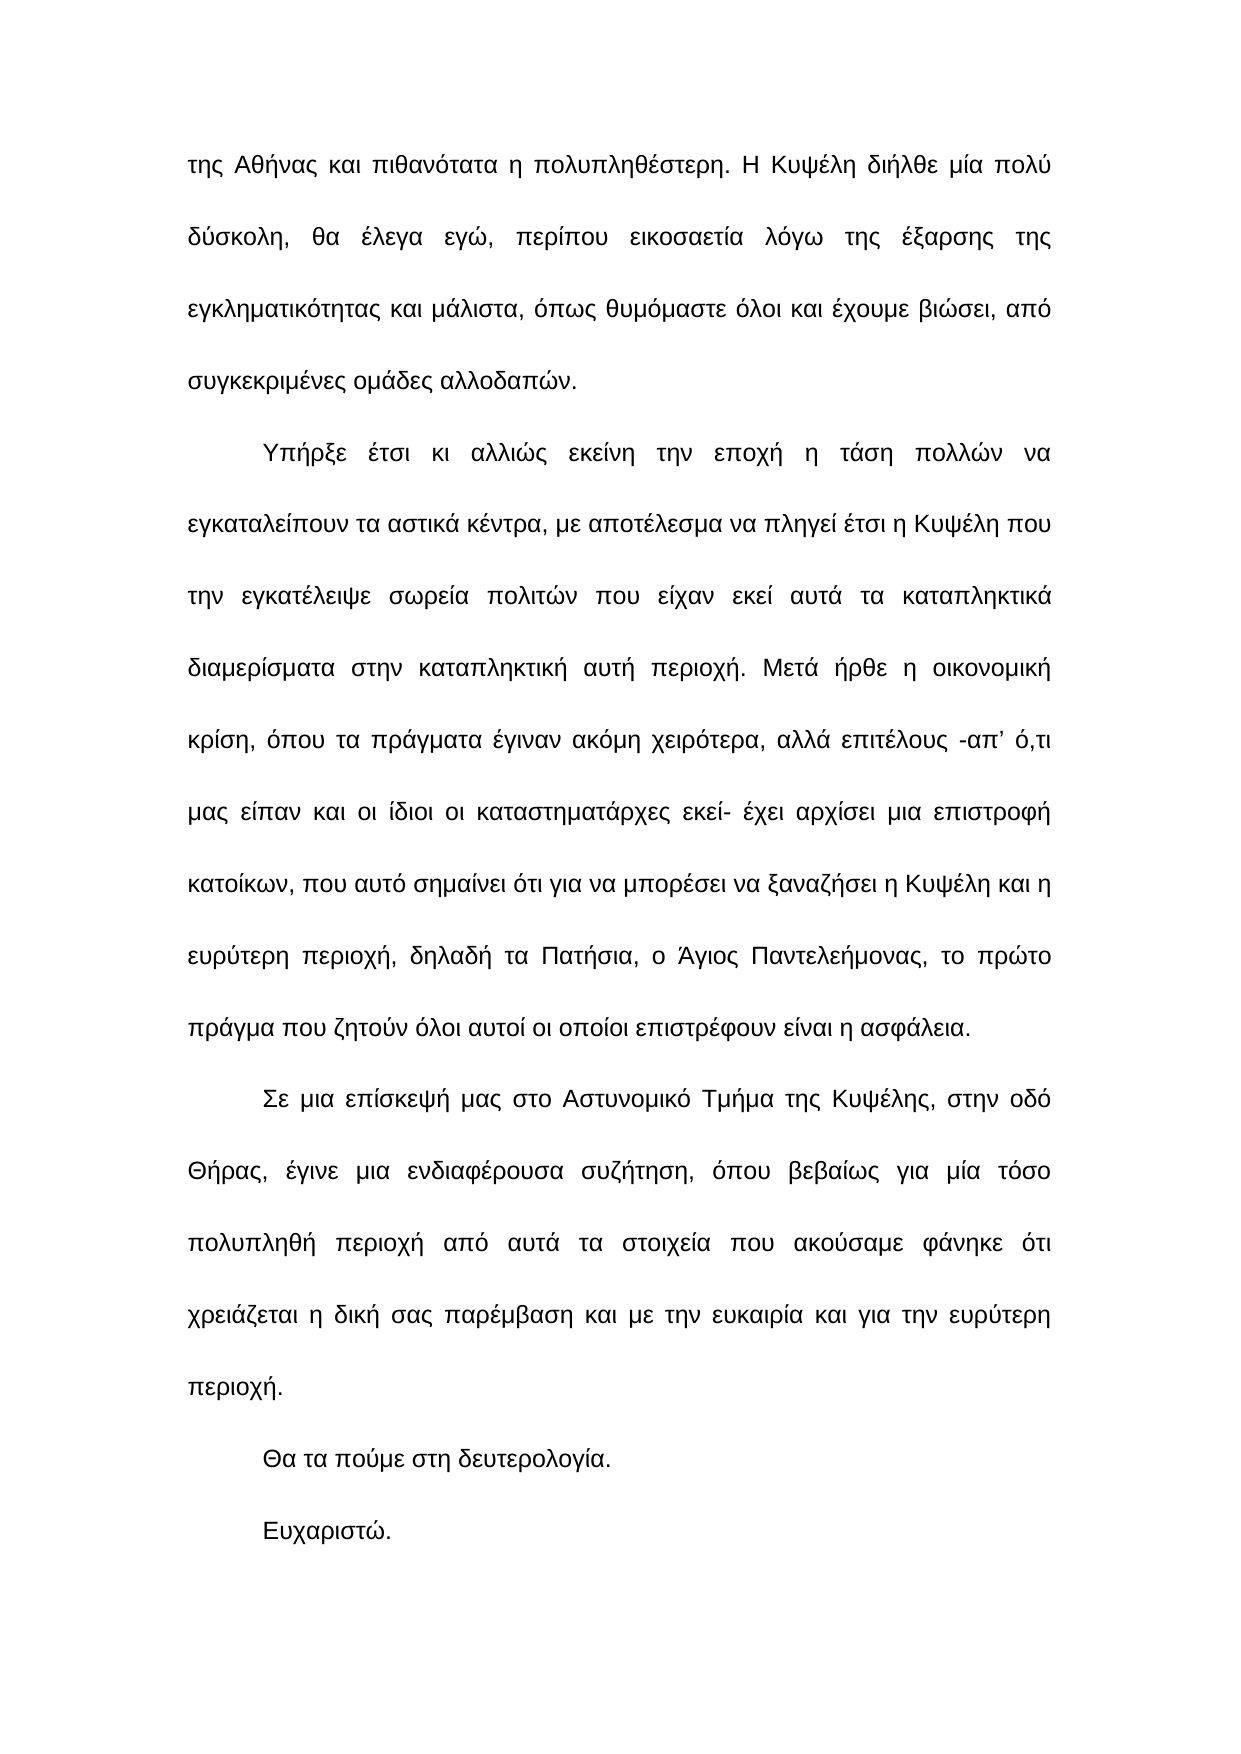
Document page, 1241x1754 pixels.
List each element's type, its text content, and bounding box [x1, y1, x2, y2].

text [187, 150, 1053, 394]
text Σε μια επίσκεψή μας στο Αστυνομικό Τμήμα της Κυψέλης, στην οδό Θήρας, έγινε μια ενδιαφέρουσα συζήτηση, όπου βεβαίως για μία τόσο πολυπληθή περιοχή από αυτά τα στοιχεία που ακούσαμε φάνηκε ότι χρειάζεται η δική σας παρέμβαση και με την ευκαιρία και για την ευρύτερη περιοχή. [187, 1084, 1053, 1401]
text Θα τα πούμε στη δευτερολογία. [187, 1444, 1053, 1472]
text Ευχαριστώ. [187, 1516, 1053, 1544]
text Υπήρξε έτσι κι αλλιώς εκείνη την εποχή η τάση πολλών να εγκαταλείπουν τα αστικά κέντρα, με αποτέλεσμα να πληγεί έτσι η Κυψέλη που την εγκατέλειψε σωρεία πολιτών που είχαν εκεί αυτά τα καταπληκτικά διαμερίσματα στην καταπληκτική αυτή περιοχή. Μετά ήρθε η οικονομική κρίση, όπου τα πράγματα έγιναν ακόμη χειρότερα, αλλά επιτέλους -απ’ ό,τι μας είπαν και οι ίδιοι οι καταστηματάρχες εκεί- έχει αρχίσει μια επιστροφή κατοίκων, που αυτό σημαίνει ότι για να μπορέσει να ξαναζήσει η Κυψέλη και η ευρύτερη περιοχή, δηλαδή τα Πατήσια, ο Άγιος Παντελεήμονας, το πρώτο πράγμα που ζητούν όλοι αυτοί οι οποίοι επιστρέφουν είναι η ασφάλεια. [187, 437, 1053, 1041]
